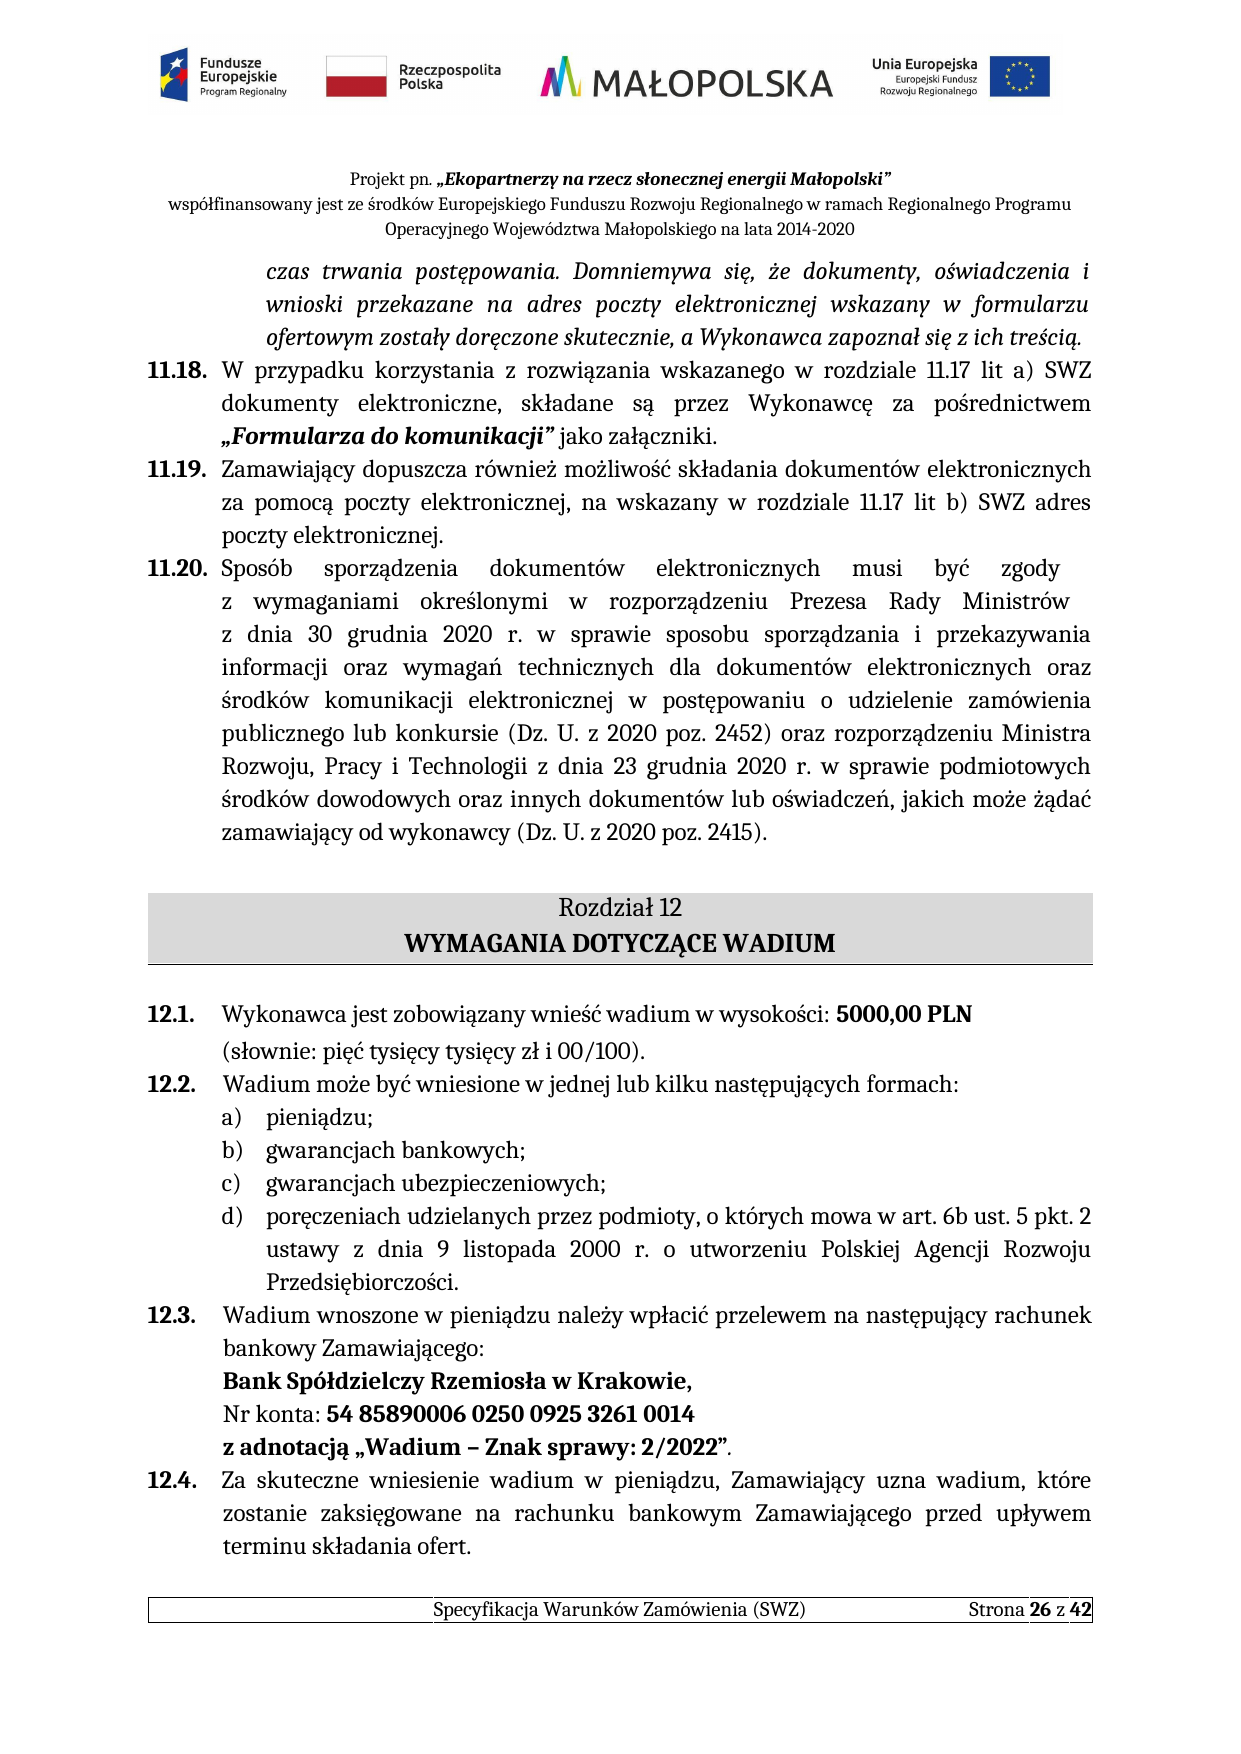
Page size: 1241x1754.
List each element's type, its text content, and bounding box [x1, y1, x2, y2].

list Wykonawca jest zobowiązany wnieść wadium w wysokości: 5000,00 PLN [148, 1000, 1093, 1028]
picture [147, 34, 1063, 115]
list W przypadku korzystania z rozwiązania wskazanego w rozdziale 11.17 lit a) SWZ dokumenty elektroniczne, składane są przez Wykonawcę za pośrednictwem „Formularza do komunikacji” jako załączniki. [148, 356, 1093, 451]
table_header Rozdział 12 WYMAGANIA DOTYCZĄCE WADIUM [148, 893, 1093, 963]
list gwarancjach bankowych; [221, 1136, 1093, 1165]
list poręczeniach udzielanych przez podmioty, o których mowa w art. 6b ust. 5 pkt. 2 ustawy z dnia 9 listopada 2000 r. o utworzeniu Polskiej Agencji Rozwoju Przedsiębiorczości. [221, 1202, 1093, 1297]
list Zamawiający dopuszcza również możliwość składania dokumentów elektronicznych za pomocą poczty elektronicznej, na wskazany w rozdziale 11.17 lit b) SWZ adres poczty elektronicznej. [148, 455, 1093, 549]
list Za skuteczne wniesienie wadium w pieniądzu, Zamawiający uzna wadium, które zostanie zaksięgowane na rachunku bankowym Zamawiającego przed upływem terminu składania ofert. [148, 1466, 1093, 1561]
list gwarancjach ubezpieczeniowych; [221, 1169, 1093, 1198]
list Sposób sporządzenia dokumentów elektronicznych musi być zgody z wymaganiami określonymi w rozporządzeniu Prezesa Rady Ministrów z dnia 30 grudnia 2020 r. w sprawie sposobu sporządzania i przekazywania informacji oraz wymagań technicznych dla dokumentów elektronicznych oraz środków komunikacji elektronicznej w postępowaniu o udzielenie zamówienia publicznego lub konkursie (Dz. U. z 2020 poz. 2452) oraz rozporządzeniu Ministra Rozwoju, Pracy i Technologii z dnia 23 grudnia 2020 r. w sprawie podmiotowych środków dowodowych oraz innych dokumentów lub oświadczeń, jakich może żądać zamawiający od wykonawcy (Dz. U. z 2020 poz. 2415). [148, 554, 1093, 847]
list z adnotacją „Wadium – Znak sprawy: 2/2022”. [223, 1433, 1093, 1462]
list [266, 257, 1093, 351]
text (słownie: pięć tysięcy tysięcy zł i 00/100). [148, 1037, 1093, 1066]
list Wadium wnoszone w pieniądzu należy wpłacić przelewem na następujący rachunek bankowy Zamawiającego: [148, 1301, 1093, 1363]
list Bank Spółdzielczy Rzemiosła w Krakowie, [223, 1367, 1093, 1396]
list pieniądzu; [221, 1103, 1093, 1132]
list Wadium może być wniesione w jednej lub kilku następujących formach: [148, 1070, 1093, 1099]
list Nr konta: 54 85890006 0250 0925 3261 0014 [223, 1400, 1093, 1429]
